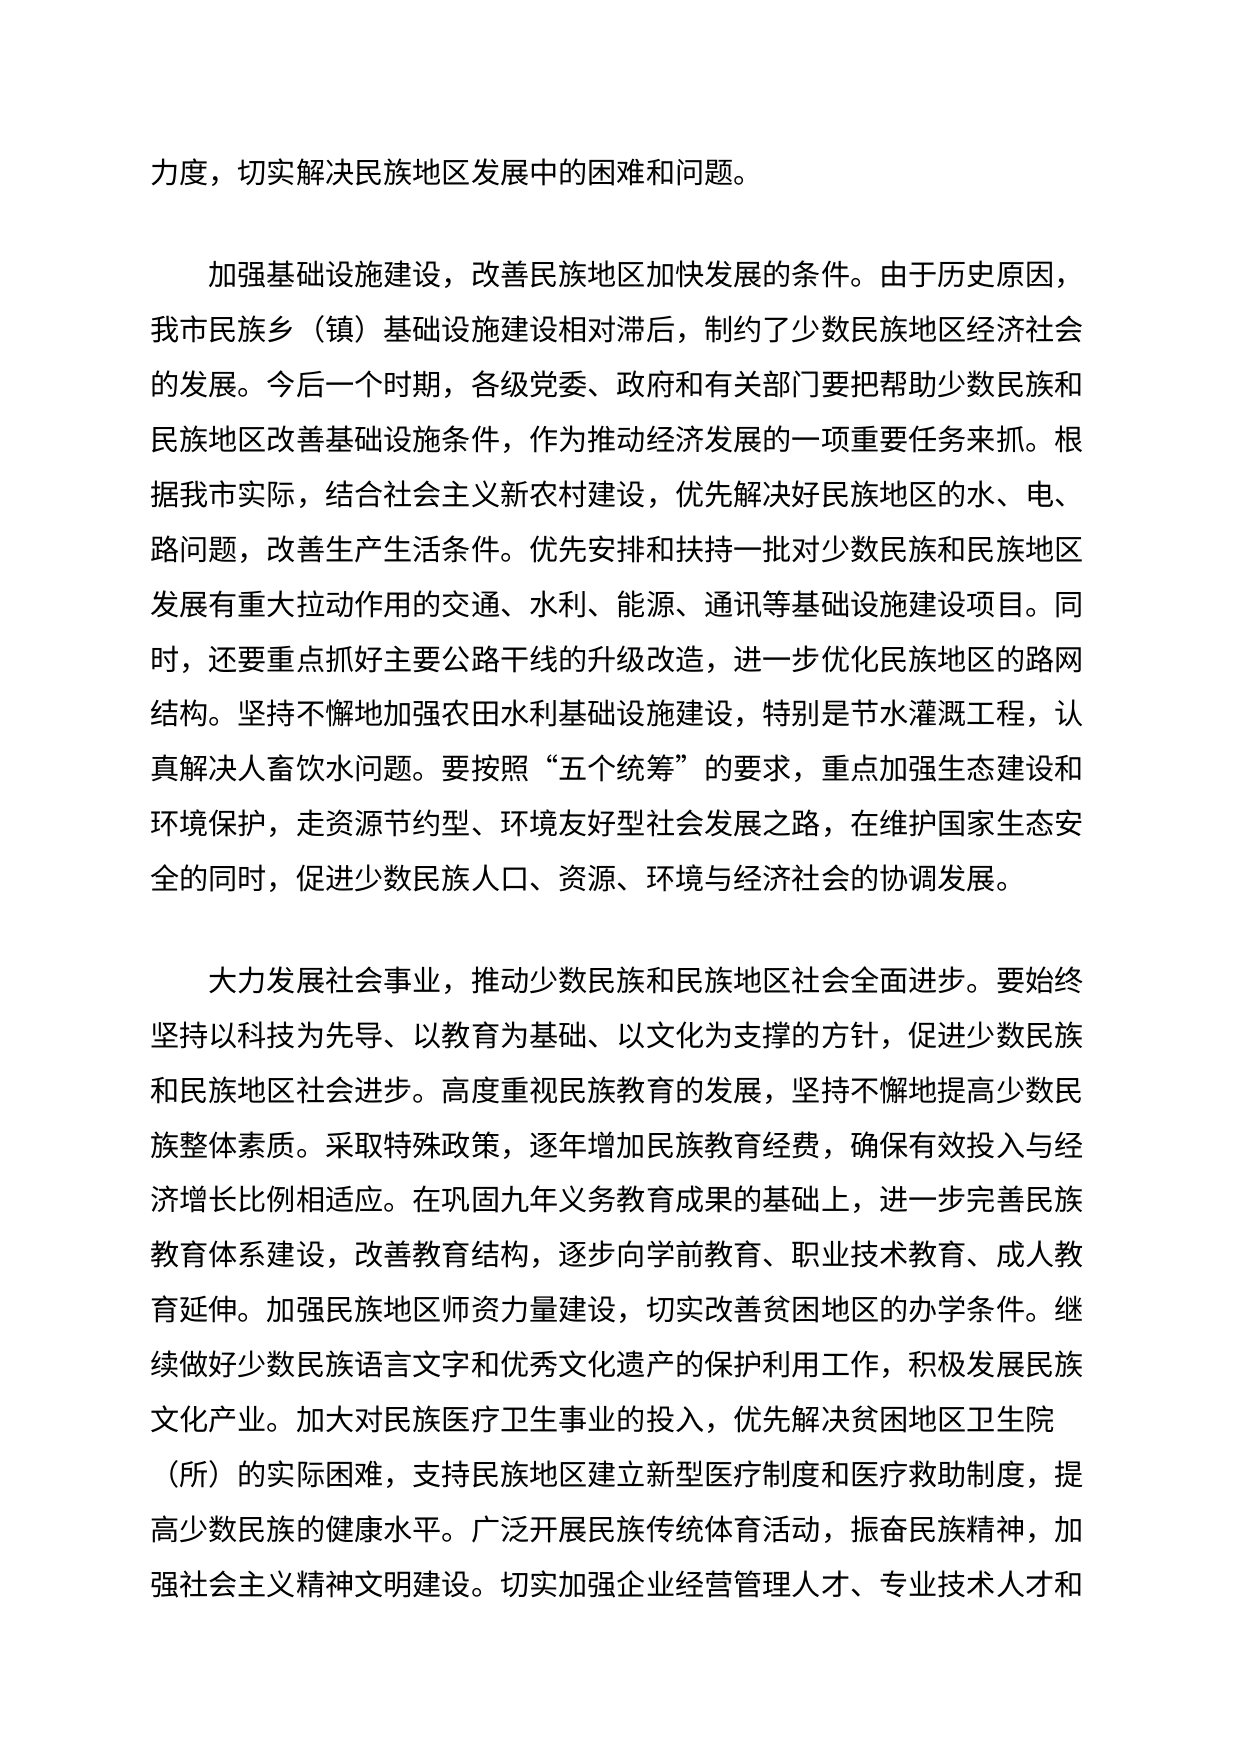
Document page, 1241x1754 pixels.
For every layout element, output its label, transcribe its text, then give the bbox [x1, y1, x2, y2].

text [150, 957, 1090, 1603]
text 加强基础设施建设，改善民族地区加快发展的条件。由于历史原因，我市民族乡（镇）基础设施建设相对滞后，制约了少数民族地区经济社会的发展。今后一个时期，各级党委、政府和有关部门要把帮助少数民族和民族地区改善基础设施条件，作为推动经济发展的一项重要任务来抓。根据我市实际，结合社会主义新农村建设，优先解决好民族地区的水、电、路问题，改善生产生活条件。优先安排和扶持一批对少数民族和民族地区发展有重大拉动作用的交通、水利、能源、通讯等基础设施建设项目。同时，还要重点抓好主要公路干线的升级改造，进一步优化民族地区的路网结构。坚持不懈地加强农田水利基础设施建设，特别是节水灌溉工程，认真解决人畜饮水问题。要按照“五个统筹”的要求，重点加强生态建设和环境保护，走资源节约型、环境友好型社会发展之路，在维护国家生态安全的同时，促进少数民族人口、资源、环境与经济社会的协调发展。 [150, 252, 1090, 898]
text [150, 150, 1090, 192]
